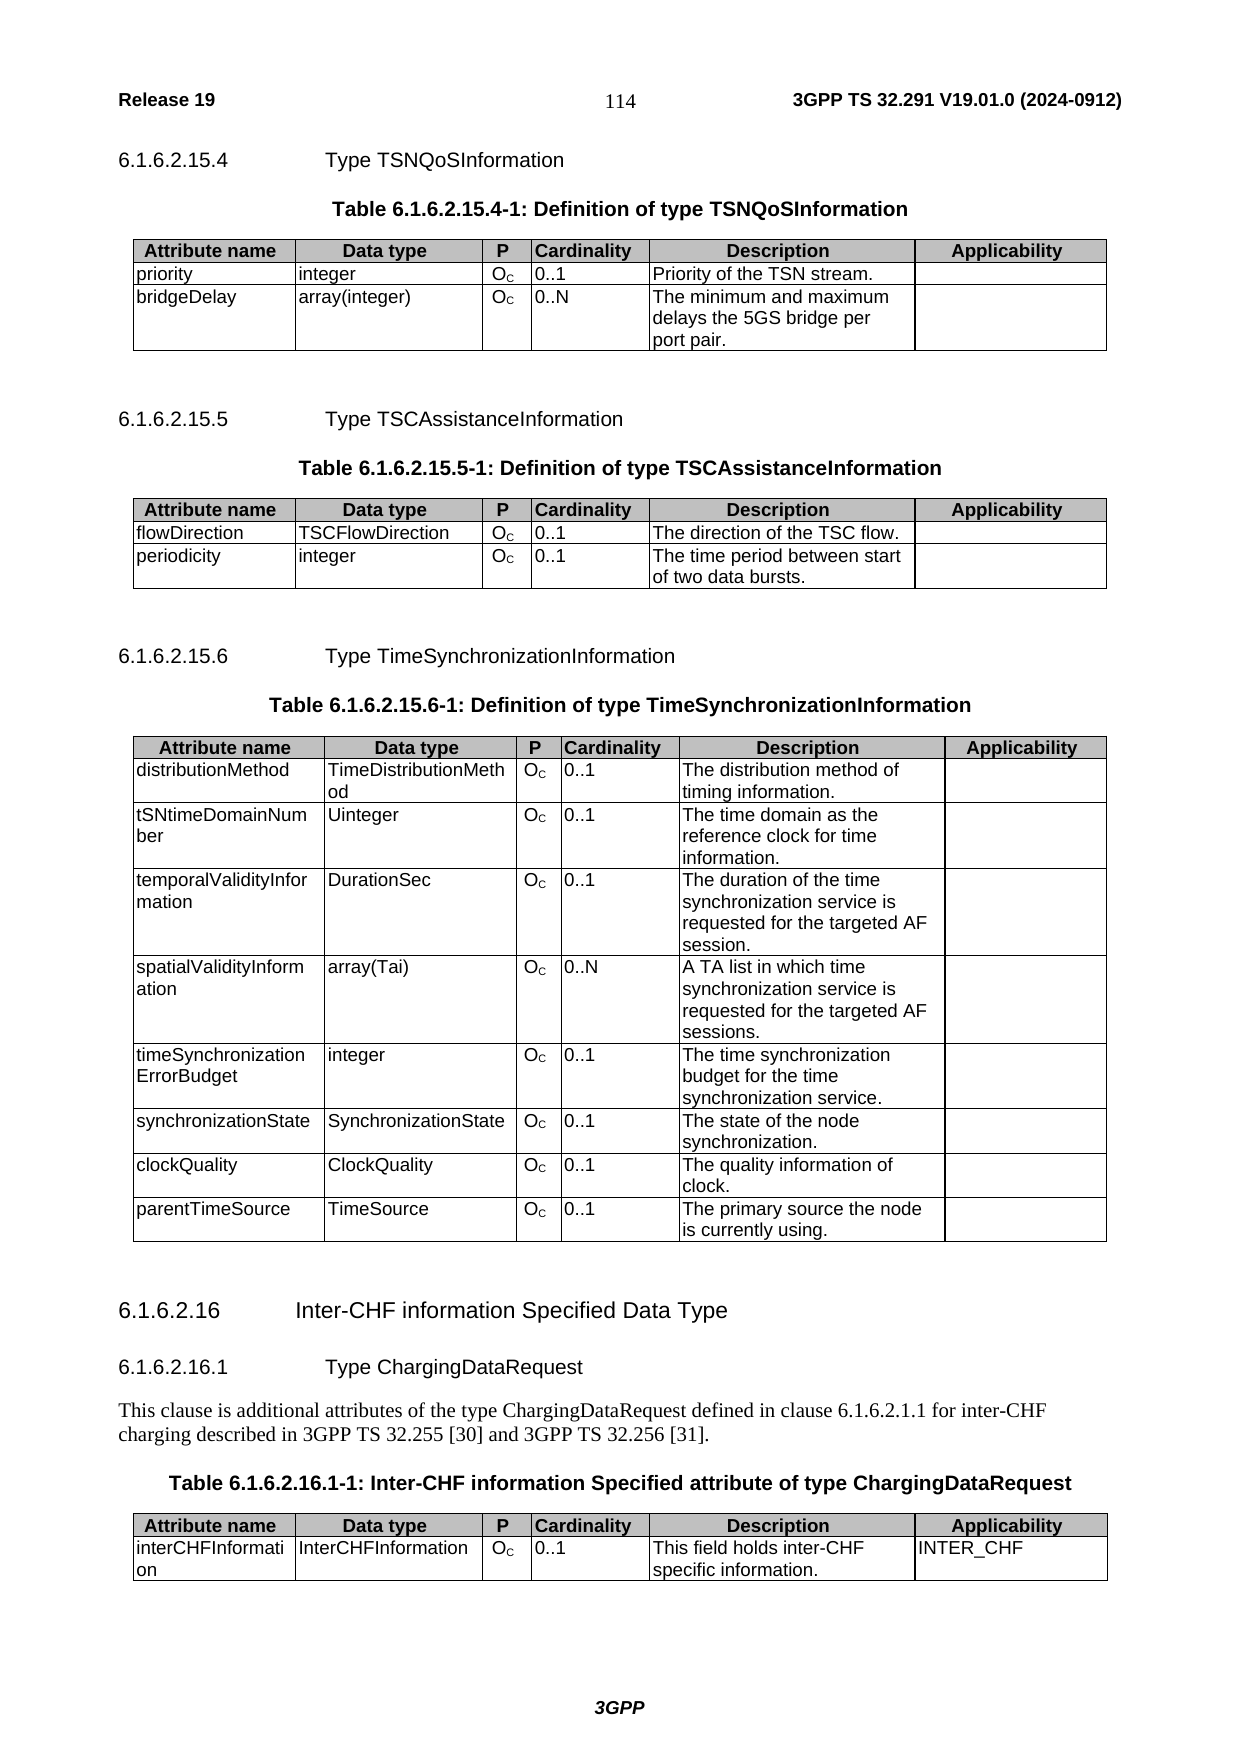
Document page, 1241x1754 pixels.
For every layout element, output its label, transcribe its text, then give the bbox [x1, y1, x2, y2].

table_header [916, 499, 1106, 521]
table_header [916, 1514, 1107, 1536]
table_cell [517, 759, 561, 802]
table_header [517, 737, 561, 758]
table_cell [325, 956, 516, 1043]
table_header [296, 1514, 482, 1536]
text Table 6.1.6.2.15.6-1: Definition of type TimeSynchronizationInformation [118, 693, 1122, 717]
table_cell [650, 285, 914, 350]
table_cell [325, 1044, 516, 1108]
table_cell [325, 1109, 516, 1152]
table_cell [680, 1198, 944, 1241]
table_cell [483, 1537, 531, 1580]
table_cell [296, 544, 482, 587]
text Table 6.1.6.2.16.1-1: Inter-CHF information Specified attribute of type ChargingDataRequest [118, 1471, 1122, 1494]
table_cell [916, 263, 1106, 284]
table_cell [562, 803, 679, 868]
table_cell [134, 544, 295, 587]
subtitle 6.1.6.2.16.1 Type ChargingDataRequest [118, 1355, 1122, 1379]
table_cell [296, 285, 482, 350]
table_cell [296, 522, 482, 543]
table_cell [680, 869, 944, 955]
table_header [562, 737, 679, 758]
text This clause is additional attributes of the type ChargingDataRequest defined in clause 6.1.6.2.1.1 for inter-CHF charging described in 3GPP TS 32.255 [30] and 3GPP TS 32.256 [31]. [118, 1397, 1122, 1446]
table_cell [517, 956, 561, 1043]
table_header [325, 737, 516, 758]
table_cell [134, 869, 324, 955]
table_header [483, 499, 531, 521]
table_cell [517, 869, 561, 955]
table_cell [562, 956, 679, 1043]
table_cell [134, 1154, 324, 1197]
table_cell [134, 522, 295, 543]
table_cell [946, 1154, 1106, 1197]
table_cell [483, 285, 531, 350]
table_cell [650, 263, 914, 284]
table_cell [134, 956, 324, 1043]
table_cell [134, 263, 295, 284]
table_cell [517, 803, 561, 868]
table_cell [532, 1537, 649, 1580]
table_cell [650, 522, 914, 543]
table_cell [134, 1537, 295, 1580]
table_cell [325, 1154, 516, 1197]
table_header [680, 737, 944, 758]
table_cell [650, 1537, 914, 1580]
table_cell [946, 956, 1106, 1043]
text Table 6.1.6.2.15.5-1: Definition of type TSCAssistanceInformation [118, 455, 1122, 479]
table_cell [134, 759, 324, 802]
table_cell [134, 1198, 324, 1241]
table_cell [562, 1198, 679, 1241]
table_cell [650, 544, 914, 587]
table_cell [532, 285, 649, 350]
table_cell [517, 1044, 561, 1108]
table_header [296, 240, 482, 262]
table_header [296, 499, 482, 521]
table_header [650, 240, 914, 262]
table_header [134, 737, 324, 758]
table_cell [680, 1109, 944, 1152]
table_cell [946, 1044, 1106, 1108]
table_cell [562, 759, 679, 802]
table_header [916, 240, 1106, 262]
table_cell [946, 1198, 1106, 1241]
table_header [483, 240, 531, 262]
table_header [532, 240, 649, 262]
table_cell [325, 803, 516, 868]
subtitle 6.1.6.2.15.6 Type TimeSynchronizationInformation [118, 644, 1122, 668]
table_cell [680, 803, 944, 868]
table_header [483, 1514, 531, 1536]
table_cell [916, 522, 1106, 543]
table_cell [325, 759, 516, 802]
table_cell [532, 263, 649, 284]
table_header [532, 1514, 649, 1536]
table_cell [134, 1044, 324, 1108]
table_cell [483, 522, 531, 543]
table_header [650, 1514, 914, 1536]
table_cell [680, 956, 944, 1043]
text Table 6.1.6.2.15.4-1: Definition of type TSNQoSInformation [118, 196, 1122, 220]
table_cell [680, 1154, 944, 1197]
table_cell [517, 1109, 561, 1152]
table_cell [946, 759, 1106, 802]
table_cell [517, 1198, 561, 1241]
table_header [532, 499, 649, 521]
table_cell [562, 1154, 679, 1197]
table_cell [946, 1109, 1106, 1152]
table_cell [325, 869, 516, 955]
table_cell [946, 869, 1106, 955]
subtitle 6.1.6.2.15.4 Type TSNQoSInformation [118, 147, 1122, 171]
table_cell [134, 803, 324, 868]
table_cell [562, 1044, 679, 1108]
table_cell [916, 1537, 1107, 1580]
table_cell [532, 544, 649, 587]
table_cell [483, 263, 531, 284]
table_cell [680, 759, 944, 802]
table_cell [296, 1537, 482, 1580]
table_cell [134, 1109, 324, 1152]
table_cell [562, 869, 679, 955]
subtitle 6.1.6.2.15.5 Type TSCAssistanceInformation [118, 406, 1122, 430]
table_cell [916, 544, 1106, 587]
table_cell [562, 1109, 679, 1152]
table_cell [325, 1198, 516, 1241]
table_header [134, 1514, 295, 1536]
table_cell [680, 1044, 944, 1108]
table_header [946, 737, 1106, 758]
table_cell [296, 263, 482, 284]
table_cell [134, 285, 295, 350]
subtitle 6.1.6.2.16 Inter-CHF information Specified Data Type [118, 1297, 1122, 1323]
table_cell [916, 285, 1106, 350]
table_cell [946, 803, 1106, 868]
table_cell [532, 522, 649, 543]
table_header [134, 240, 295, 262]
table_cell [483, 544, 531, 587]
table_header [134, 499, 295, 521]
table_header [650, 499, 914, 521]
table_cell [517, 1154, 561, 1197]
